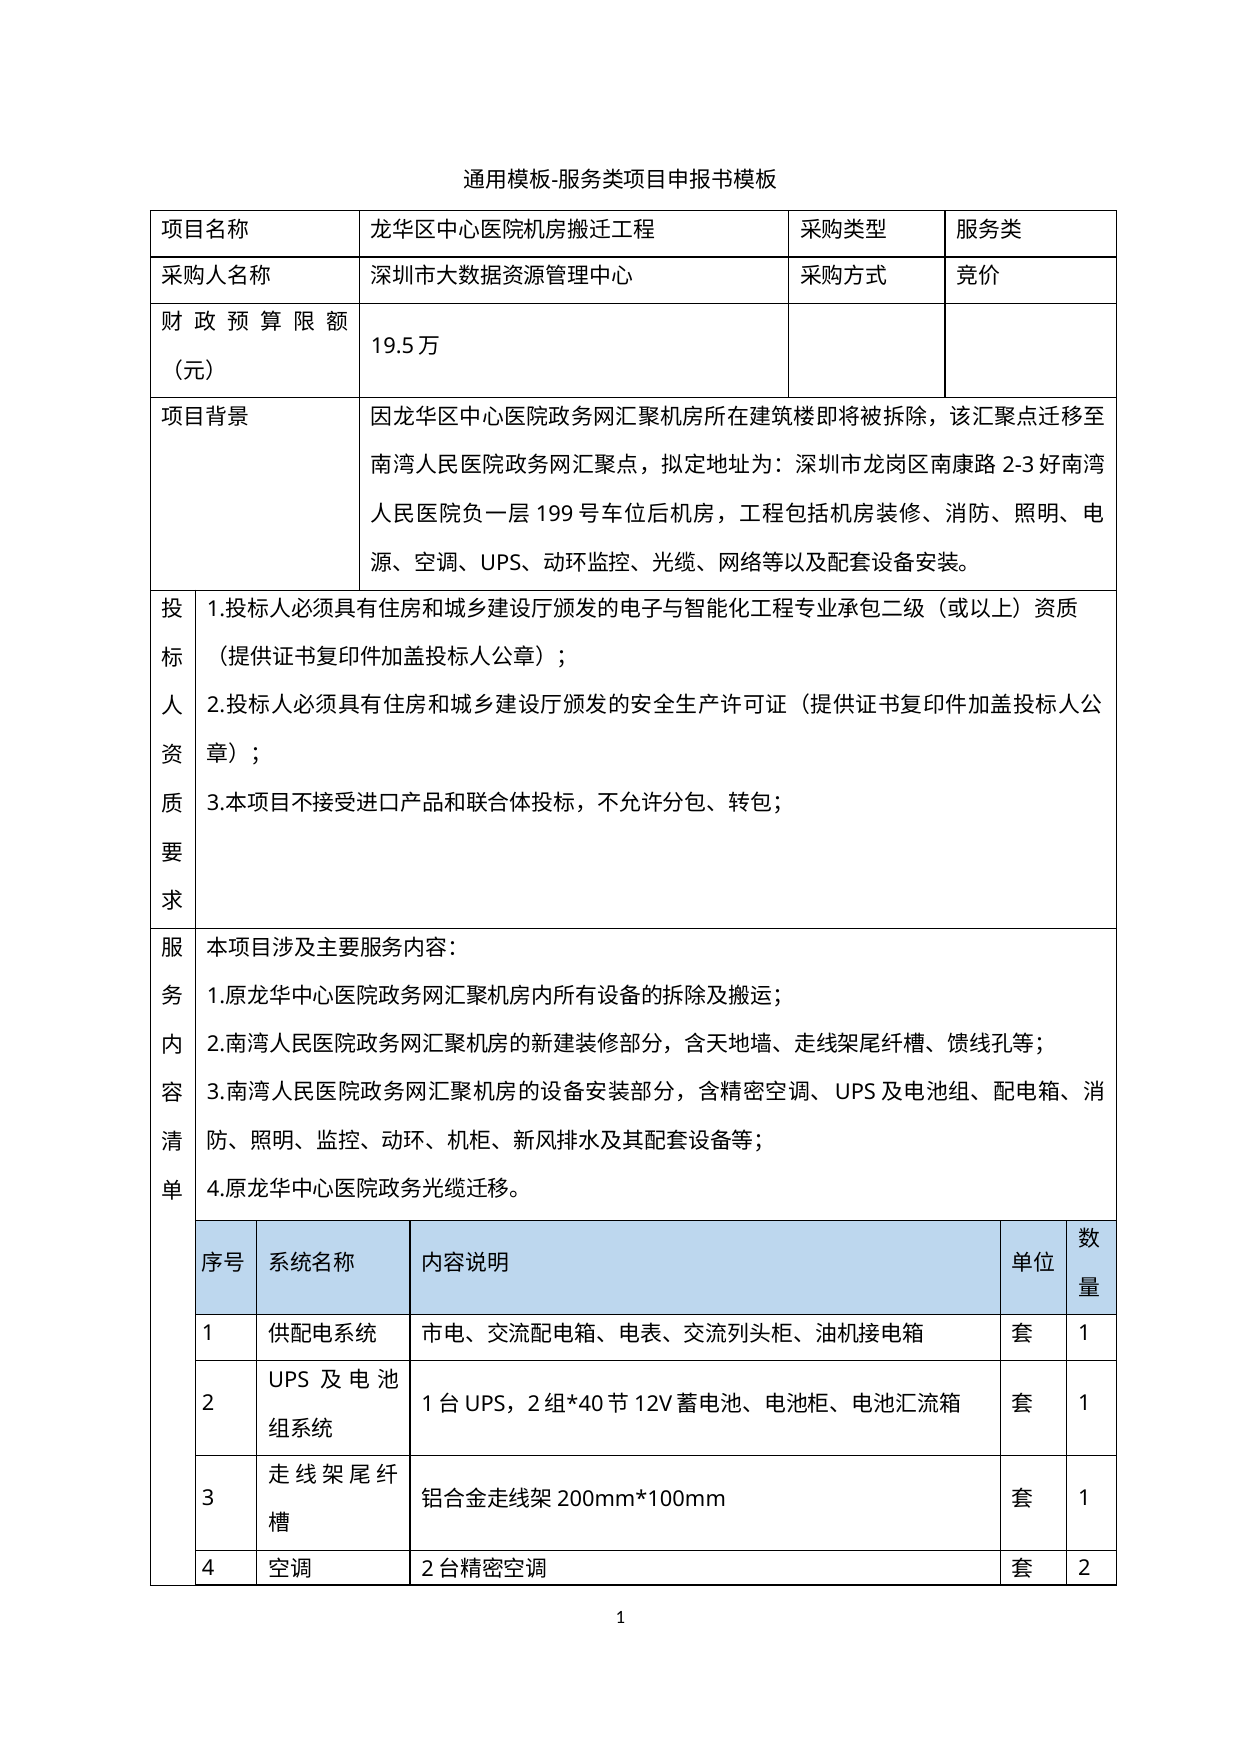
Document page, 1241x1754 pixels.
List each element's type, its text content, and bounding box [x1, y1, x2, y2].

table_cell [411, 1551, 1000, 1584]
table_cell 深圳市大数据资源管理中心 [360, 258, 788, 302]
table_cell 采购方式 [789, 258, 944, 302]
table_cell 1.投标人必须具有住房和城乡建设厅颁发的电子与智能化工程专业承包二级（或以上）资质 （提供证书复印件加盖投标人公章）； 2.投标人必须具有住房和城乡建设厅颁发的安全生产许可证（提供证书复印件加盖投标人公章）； 3.本项目不接受进口产品和联合体投标，不允许分包、转包； [196, 591, 1116, 928]
table_header 服务类 [946, 211, 1116, 256]
table_cell 19.5万 [360, 304, 788, 397]
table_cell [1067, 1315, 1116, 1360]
table_header 龙华区中心医院机房搬迁工程 [360, 211, 788, 256]
table_cell 因龙华区中心医院政务网汇聚机房所在建筑楼即将被拆除，该汇聚点迁移至南湾人民医院政务网汇聚点，拟定地址为：深圳市龙岗区南康路2-3好南湾人民医院负一层199号车位后机房，工程包括机房装修、消防、照明、电源、空调、UPS、动环监控、光缆、网络等以及配套设备安装。 [360, 398, 1116, 589]
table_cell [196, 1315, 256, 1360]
table_header 项目名称 [151, 211, 359, 256]
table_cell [257, 1551, 409, 1584]
table_cell [789, 304, 944, 397]
table_cell 财政预算限额（元） [151, 304, 359, 397]
table_header 采购类型 [789, 211, 944, 256]
table_cell 采购人名称 [151, 258, 359, 302]
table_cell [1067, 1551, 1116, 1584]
table_cell 项目背景 [151, 398, 359, 589]
table_cell 投标人资质要求 [151, 591, 195, 928]
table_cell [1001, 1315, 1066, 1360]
table_cell 服务 内容清单 [151, 929, 195, 1584]
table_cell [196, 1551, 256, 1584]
table_cell [946, 304, 1116, 397]
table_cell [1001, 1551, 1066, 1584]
text 通用模板-服务类项目申报书模板 [187, 162, 1053, 194]
table_cell 竞价 [946, 258, 1116, 302]
